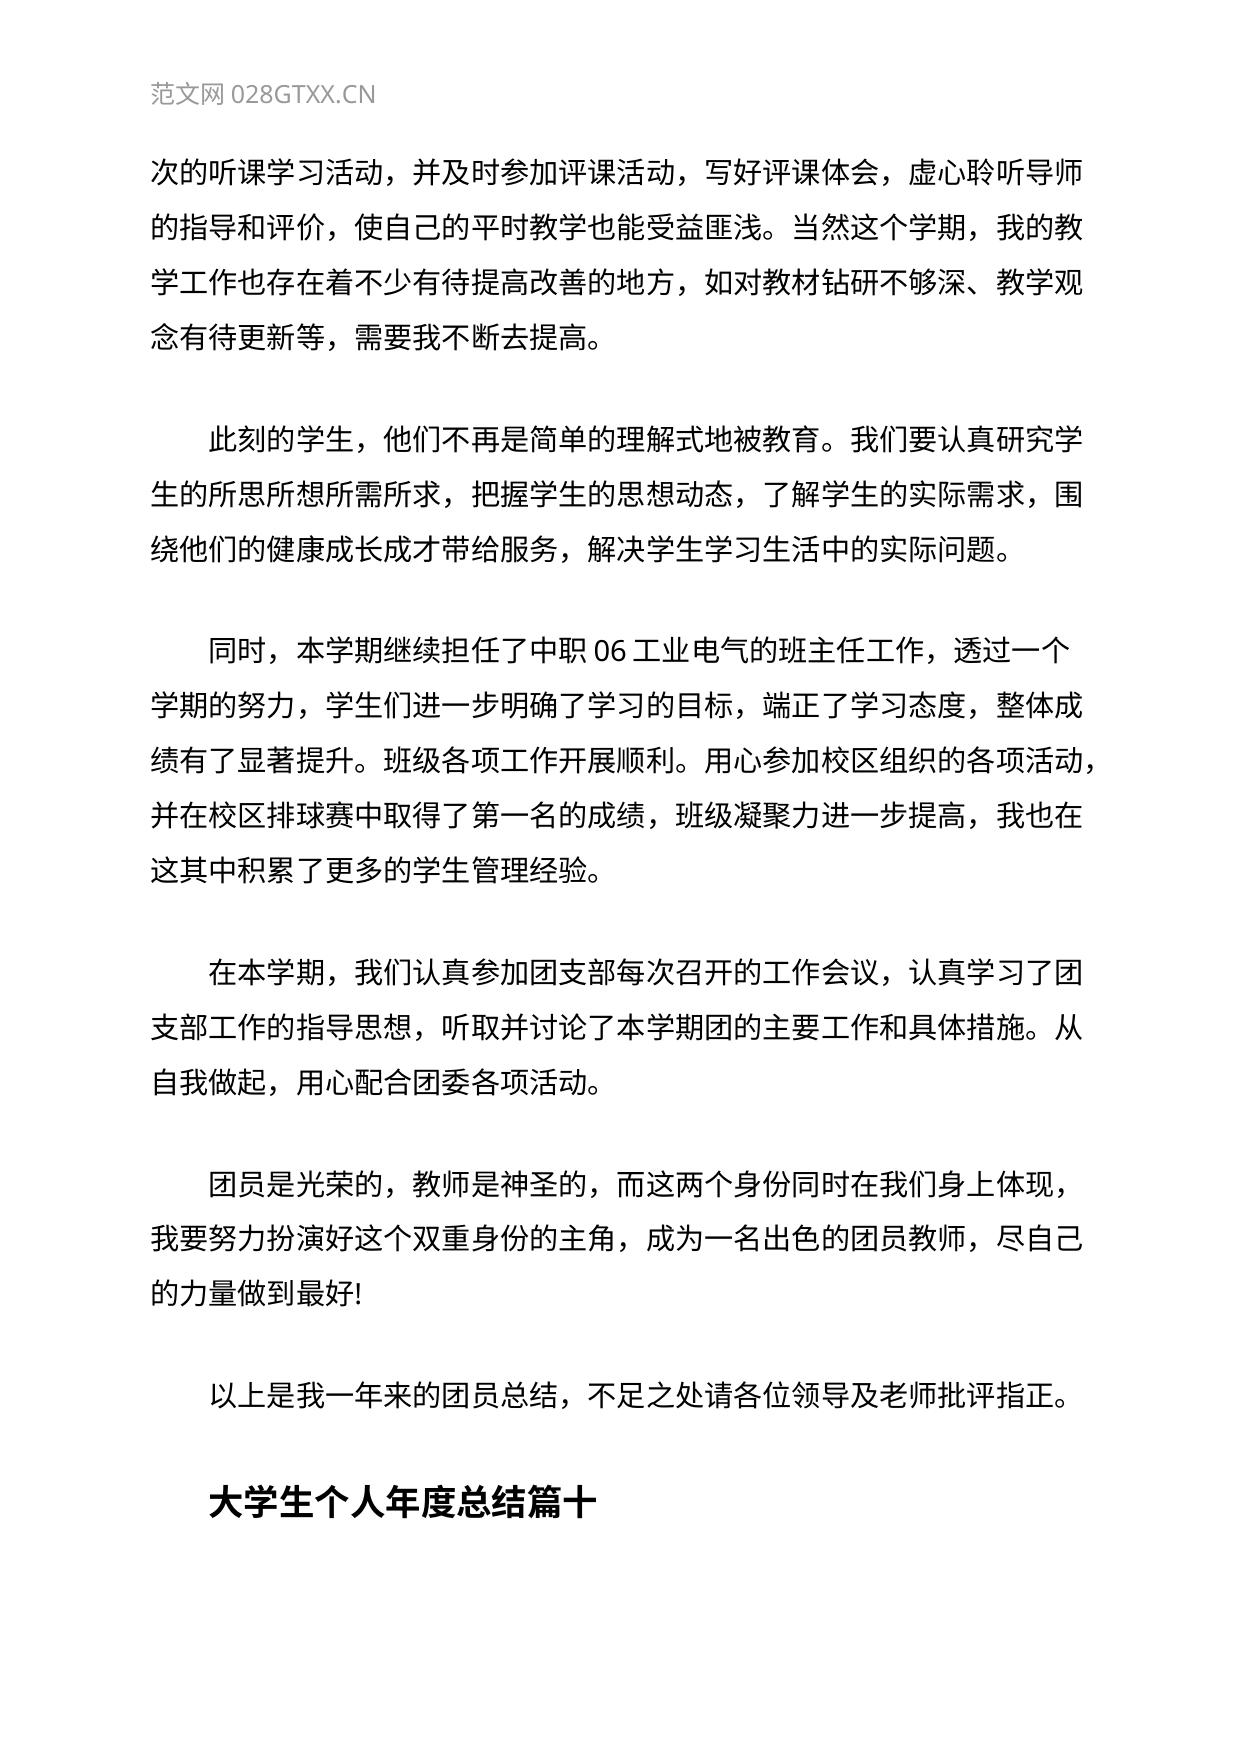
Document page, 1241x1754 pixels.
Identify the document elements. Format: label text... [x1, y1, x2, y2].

text 团员是光荣的，教师是神圣的，而这两个身份同时在我们身上体现，我要努力扮演好这个双重身份的主角，成为一名出色的团员教师，尽自己的力量做到最好! [150, 1161, 1090, 1313]
text 此刻的学生，他们不再是简单的理解式地被教育。我们要认真研究学生的所思所想所需所求，把握学生的思想动态，了解学生的实际需求，围绕他们的健康成长成才带给服务，解决学生学习生活中的实际问题。 [150, 416, 1090, 568]
text 同时，本学期继续担任了中职06工业电气的班主任工作，透过一个学期的努力，学生们进一步明确了学习的目标，端正了学习态度，整体成绩有了显著提升。班级各项工作开展顺利。用心参加校区组织的各项活动，并在校区排球赛中取得了第一名的成绩，班级凝聚力进一步提高，我也在这其中积累了更多的学生管理经验。 [150, 628, 1090, 890]
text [150, 150, 1090, 357]
text 以上是我一年来的团员总结，不足之处请各位领导及老师批评指正。 [150, 1373, 1090, 1415]
text 在本学期，我们认真参加团支部每次召开的工作会议，认真学习了团支部工作的指导思想，听取并讨论了本学期团的主要工作和具体措施。从自我做起，用心配合团委各项活动。 [150, 949, 1090, 1102]
text 大学生个人年度总结篇十 [150, 1474, 1090, 1526]
